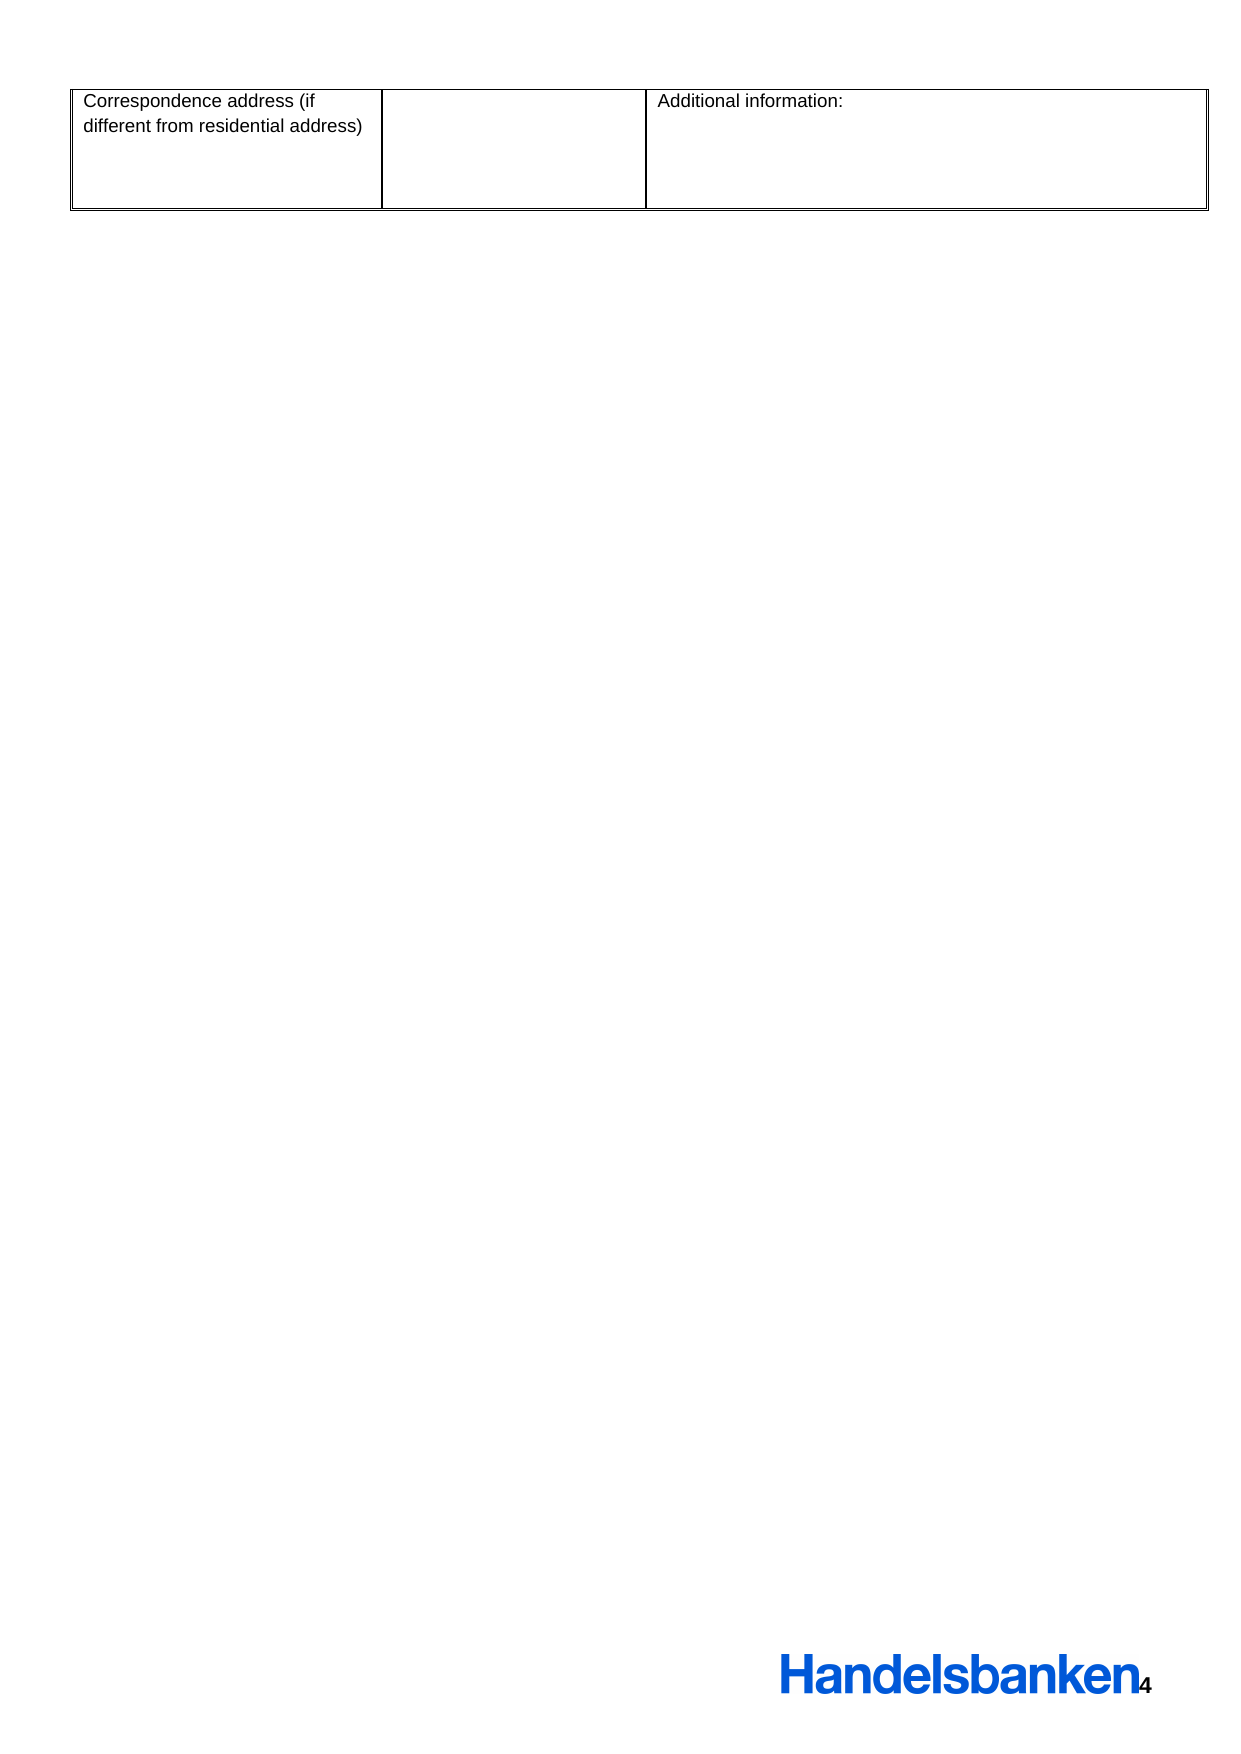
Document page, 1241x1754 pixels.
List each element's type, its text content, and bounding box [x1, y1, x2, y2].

table_cell Additional information: [647, 90, 1206, 207]
picture [781, 1654, 1139, 1694]
table_cell [383, 90, 645, 207]
table_cell Correspondence address (if different from residential address) [73, 90, 381, 207]
